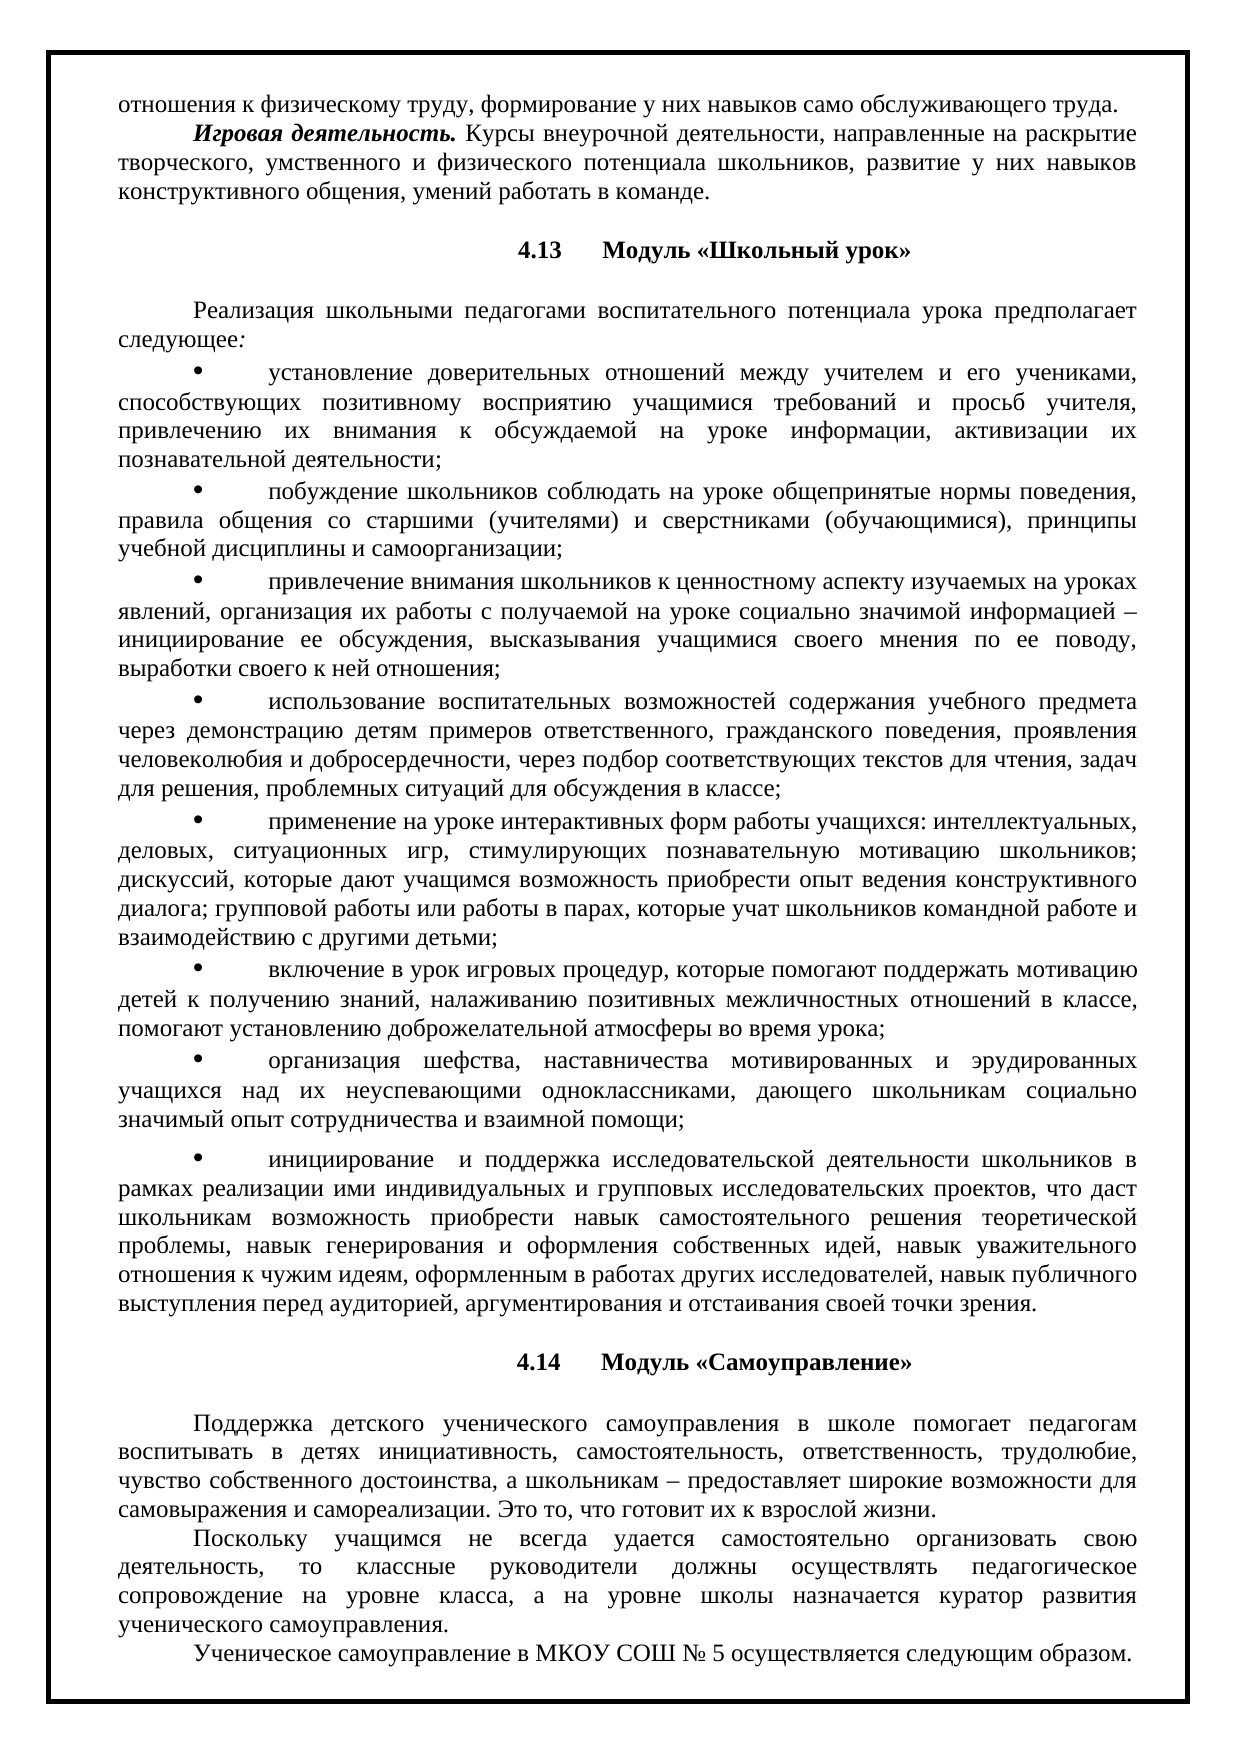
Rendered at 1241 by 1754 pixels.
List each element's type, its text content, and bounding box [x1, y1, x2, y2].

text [118, 89, 1138, 118]
list установление доверительных отношений между учителем и его учениками, способствующих позитивному восприятию учащимися требований и просьб учителя, привлечению их внимания к обсуждаемой на уроке информации, активизации их познавательной деятельности; [118, 353, 1138, 473]
list применение на уроке интерактивных форм работы учащихся: интеллектуальных, деловых, ситуационных игр, стимулирующих познавательную мотивацию школьников; дискуссий, которые дают учащимся возможность приобрести опыт ведения конструктивного диалога; групповой работы или работы в парах, которые учат школьников командной работе и взаимодействию с другими детьми; [118, 802, 1138, 950]
text Поддержка детского ученического самоуправления в школе помогает педагогам воспитывать в детях инициативность, самостоятельность, ответственность, трудолюбие, чувство собственного достоинства, а школьникам – предоставляет широкие возможности для самовыражения и самореализации. Это то, что готовит их к взрослой жизни. [118, 1408, 1138, 1523]
subtitle Модуль «Школьный урок» [268, 234, 1161, 265]
text Игровая деятельность. Курсы внеурочной деятельности, направленные на раскрытие творческого, умственного и физического потенциала школьников, развитие у них навыков конструктивного общения, умений работать в команде. [118, 118, 1138, 204]
list организация шефства, наставничества мотивированных и эрудированных учащихся над их неуспевающими одноклассниками, дающего школьникам социально значимый опыт сотрудничества и взаимной помощи; [118, 1041, 1138, 1132]
list побуждение школьников соблюдать на уроке общепринятые нормы поведения, правила общения со старшими (учителями) и сверстниками (обучающимися), принципы учебной дисциплины и самоорганизации; [118, 473, 1138, 562]
list использование воспитательных возможностей содержания учебного предмета через демонстрацию детям примеров ответственного, гражданского поведения, проявления человеколюбия и добросердечности, через подбор соответствующих текстов для чтения, задач для решения, проблемных ситуаций для обсуждения в классе; [118, 682, 1138, 802]
subtitle Модуль «Самоуправление» [268, 1346, 1161, 1377]
text Поскольку учащимся не всегда удается самостоятельно организовать свою деятельность, то классные руководители должны осуществлять педагогическое сопровождение на уровне класса, а на уровне школы назначается куратор развития ученического самоуправления. [118, 1523, 1138, 1638]
text Ученическое самоуправление в МКОУ СОШ № 5 осуществляется следующим образом. [118, 1638, 1138, 1666]
list инициирование и поддержка исследовательской деятельности школьников в рамках реализации ими индивидуальных и групповых исследовательских проектов, что даст школьникам возможность приобрести навык самостоятельного решения теоретической проблемы, навык генерирования и оформления собственных идей, навык уважительного отношения к чужим идеям, оформленным в работах других исследователей, навык публичного выступления перед аудиторией, аргументирования и отстаивания своей точки зрения. [118, 1139, 1138, 1317]
list включение в урок игровых процедур, которые помогают поддержать мотивацию детей к получению знаний, налаживанию позитивных межличностных отношений в классе, помогают установлению доброжелательной атмосферы во время урока; [118, 950, 1138, 1041]
text Реализация школьными педагогами воспитательного потенциала урока предполагает следующее: [118, 296, 1138, 353]
list привлечение внимания школьников к ценностному аспекту изучаемых на уроках явлений, организация их работы с получаемой на уроке социально значимой информацией – инициирование ее обсуждения, высказывания учащимися своего мнения по ее поводу, выработки своего к ней отношения; [118, 562, 1138, 682]
